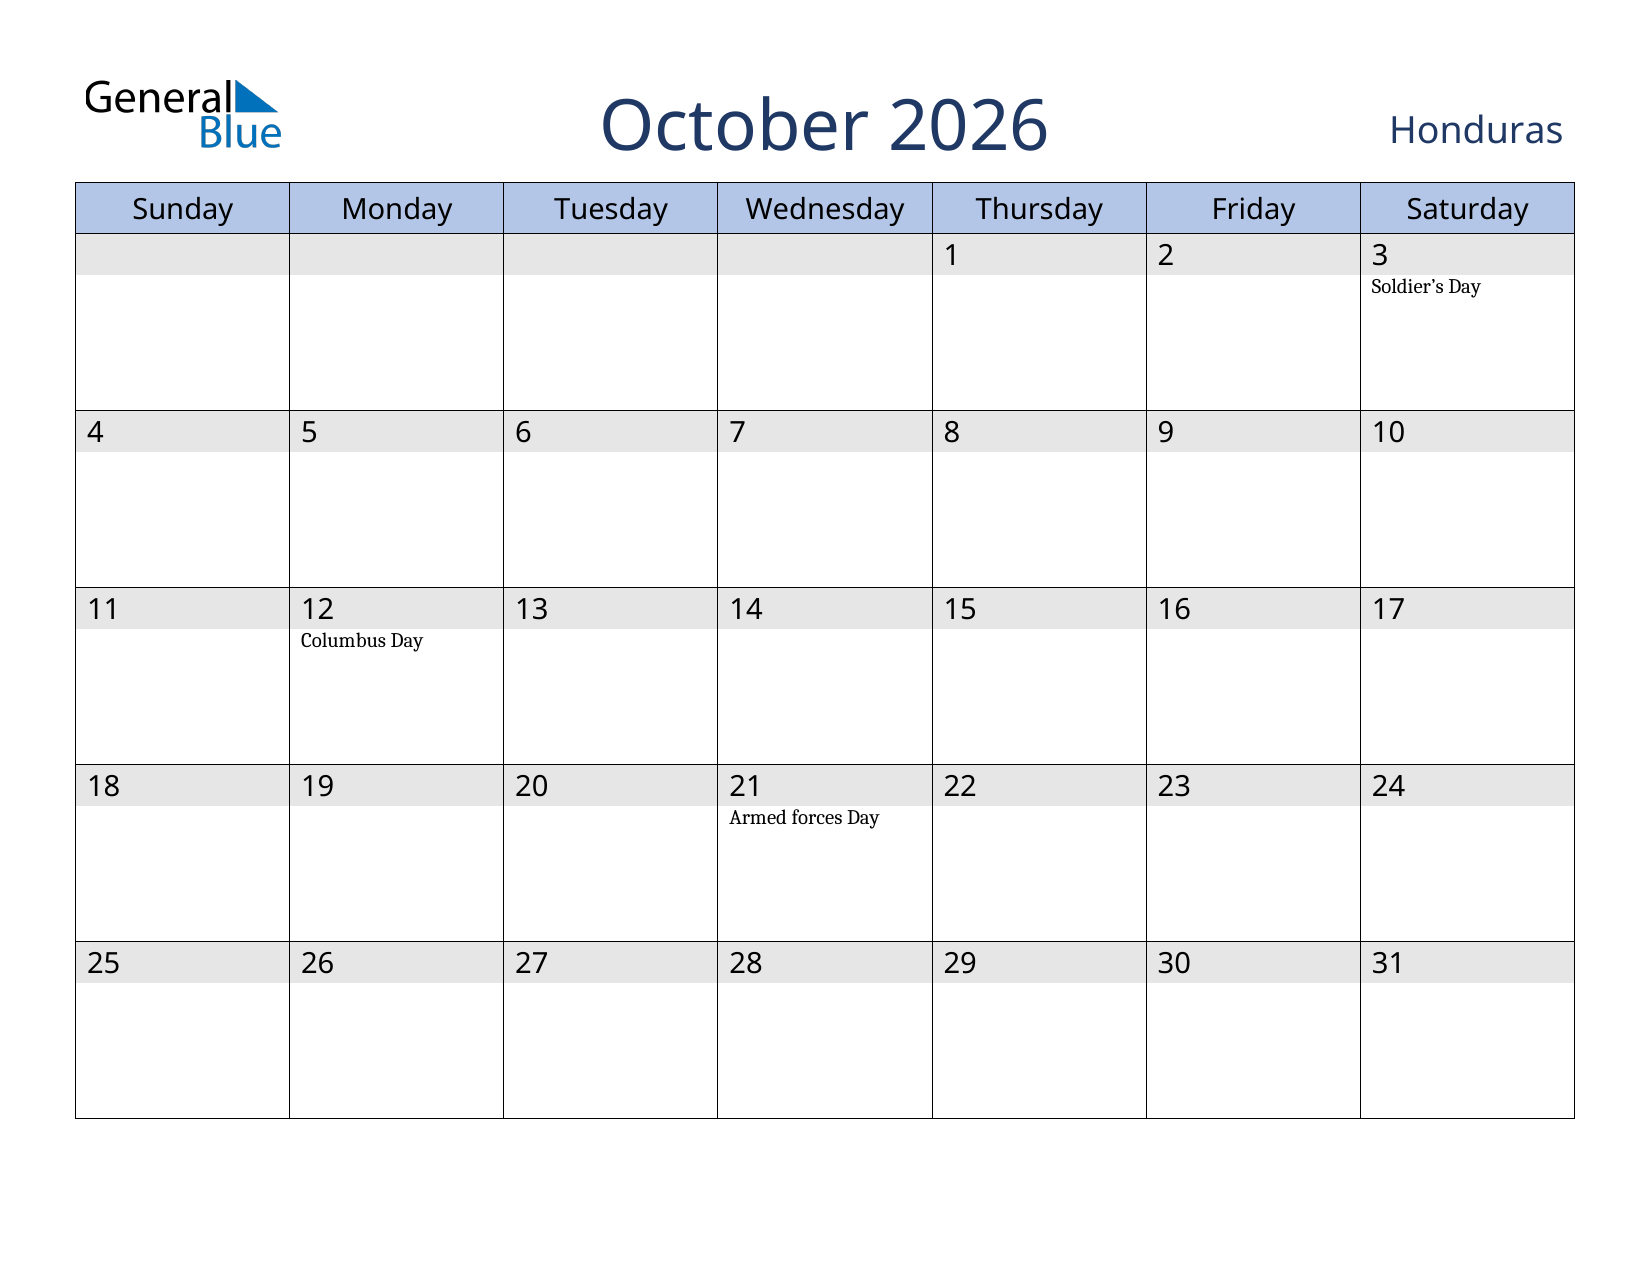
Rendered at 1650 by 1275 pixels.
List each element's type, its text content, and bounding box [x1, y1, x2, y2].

table_cell [933, 806, 1146, 941]
table_cell [933, 983, 1146, 1118]
table_cell Tuesday [504, 183, 717, 233]
table_cell [76, 806, 289, 941]
table_cell 31 [1361, 942, 1574, 983]
table_cell Friday [1147, 183, 1360, 233]
picture [86, 80, 281, 148]
table_cell [1361, 629, 1574, 764]
table_cell [76, 275, 289, 410]
table_cell [76, 629, 289, 764]
table_cell 7 [718, 411, 932, 452]
table_cell [1361, 806, 1574, 941]
table_cell [1147, 275, 1360, 410]
table_cell 22 [933, 765, 1146, 806]
table_cell 24 [1361, 765, 1574, 806]
table_cell Armed forces Day [718, 806, 932, 941]
table_cell 1 [933, 234, 1146, 275]
table_cell 29 [933, 942, 1146, 983]
table_cell 3 [1361, 234, 1574, 275]
table_cell 15 [933, 588, 1146, 629]
table_cell Columbus Day [290, 629, 503, 764]
table_header [76, 75, 503, 182]
table_cell 10 [1361, 411, 1574, 452]
table_cell Monday [290, 183, 503, 233]
table_cell 8 [933, 411, 1146, 452]
table_cell 20 [504, 765, 717, 806]
table_cell [718, 234, 932, 275]
table_cell [1361, 983, 1574, 1118]
table_cell [76, 234, 289, 275]
table_cell 25 [76, 942, 289, 983]
table_cell [504, 983, 717, 1118]
table_header Honduras [1146, 75, 1574, 182]
table_cell [1147, 806, 1360, 941]
table_cell 21 [718, 765, 932, 806]
table_cell Wednesday [718, 183, 932, 233]
table_cell 4 [76, 411, 289, 452]
table_cell [504, 275, 717, 410]
table_cell [718, 452, 932, 587]
table_cell 14 [718, 588, 932, 629]
table_cell [504, 234, 717, 275]
table_cell [76, 983, 289, 1118]
table_cell 27 [504, 942, 717, 983]
table_cell 26 [290, 942, 503, 983]
table_cell [290, 806, 503, 941]
table_cell Thursday [933, 183, 1146, 233]
table_cell [718, 629, 932, 764]
table_cell 13 [504, 588, 717, 629]
table_cell [504, 629, 717, 764]
table_cell [1147, 629, 1360, 764]
table_cell 6 [504, 411, 717, 452]
table_cell 18 [76, 765, 289, 806]
table_cell [933, 275, 1146, 410]
table_cell [290, 983, 503, 1118]
table_cell 16 [1147, 588, 1360, 629]
table_header October 2026 [504, 75, 1146, 182]
table_cell 30 [1147, 942, 1360, 983]
table_cell [76, 452, 289, 587]
table_cell [504, 806, 717, 941]
table_cell Soldier’s Day [1361, 275, 1574, 410]
table_cell 28 [718, 942, 932, 983]
table_cell 2 [1147, 234, 1360, 275]
table_cell [290, 452, 503, 587]
table_cell 9 [1147, 411, 1360, 452]
table_cell [933, 629, 1146, 764]
table_cell Sunday [76, 183, 289, 233]
table_cell [290, 275, 503, 410]
table_cell [1147, 983, 1360, 1118]
table_cell [1361, 452, 1574, 587]
table_cell [718, 983, 932, 1118]
table_cell [504, 452, 717, 587]
table_cell 5 [290, 411, 503, 452]
table_cell [933, 452, 1146, 587]
table_cell [290, 234, 503, 275]
table_cell 11 [76, 588, 289, 629]
table_cell Saturday [1361, 183, 1574, 233]
table_cell 19 [290, 765, 503, 806]
table_cell 23 [1147, 765, 1360, 806]
table_cell 17 [1361, 588, 1574, 629]
table_cell [1147, 452, 1360, 587]
table_cell [718, 275, 932, 410]
table_cell 12 [290, 588, 503, 629]
